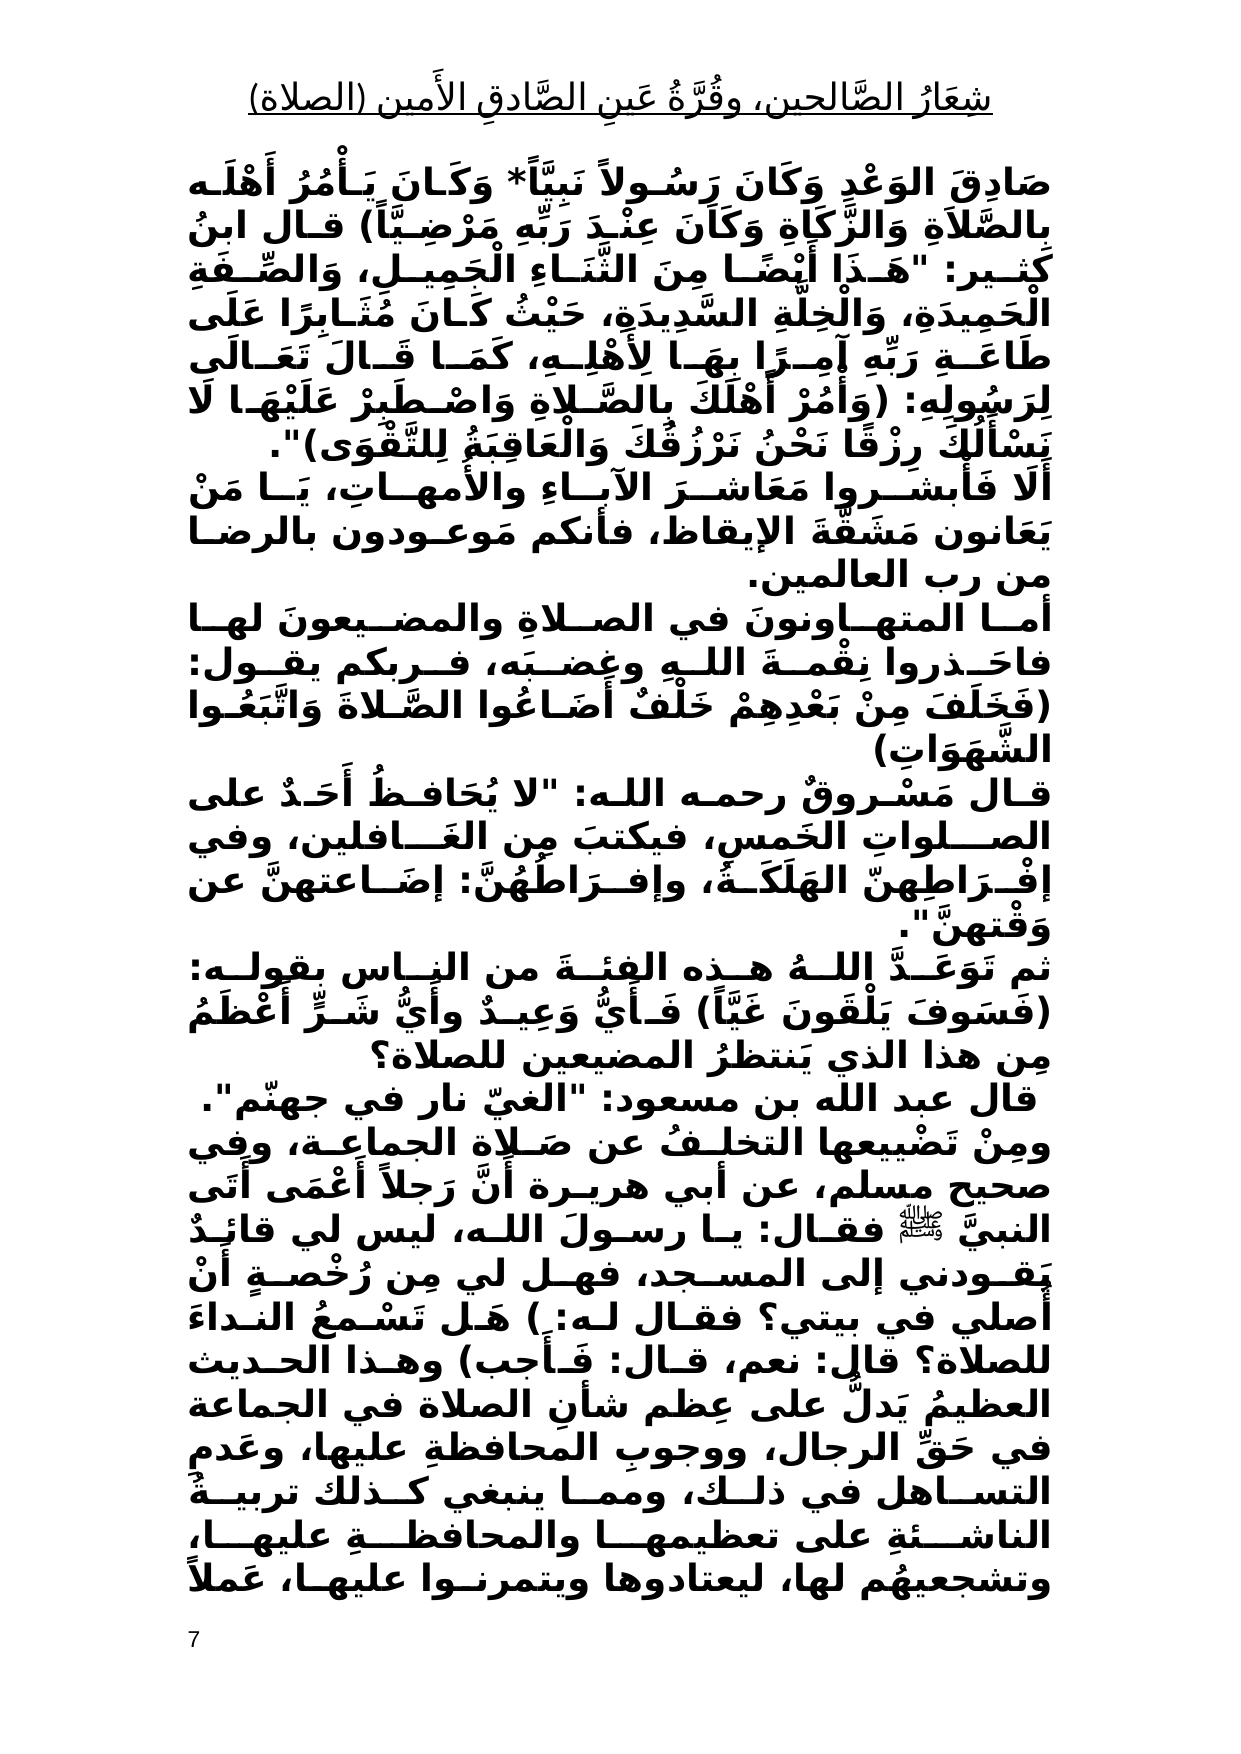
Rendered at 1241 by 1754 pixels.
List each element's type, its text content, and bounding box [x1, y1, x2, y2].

text أما المتهاونونَ في الصلاةِ والمضيعونَ لها فاحَذروا نِقْمةَ اللهِ وغضبَه، فربكم يقول: (فَخَلَفَ مِنْ بَعْدِهِمْ خَلْفٌ أَضَاعُوا الصَّلاةَ وَاتَّبَعُوا الشَّهَوَاتِ) [187, 597, 1053, 771]
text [187, 160, 1053, 466]
text أَلَا فَأْبشروا مَعَاشرَ الآباءِ والأُمهاتِ، يَا مَنْ يَعَانون مَشَقَّةَ الإيقاظ، فأنكم مَوعودون بالرضا من رب العالمين. [187, 466, 1053, 597]
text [187, 1121, 1053, 1601]
text ثم تَوَعَدَّ اللهُ هذه الفئةَ من الناس بقوله: (فَسَوفَ يَلْقَونَ غَيَّاً) فَأَيُّ وَعِيدٌ وأَيُّ شَرٍّ أَعْظَمُ مِن هذا الذي يَنتظرُ المضيعين للصلاة؟ [187, 946, 1053, 1077]
text قال عبد الله بن مسعود: "الغيّ نار في جهنّم". [187, 1077, 1053, 1121]
text قال مَسْروقٌ رحمه الله: "لا يُحَافظُ أَحَدٌ على الصلواتِ الخَمسِ، فيكتبَ مِن الغَافلين، وفي إفْرَاطِهنّ الهَلَكَةُ، وإفرَاطُهُنَّ: إضَاعتهنَّ عن وَقْتهنَّ". [187, 771, 1053, 946]
